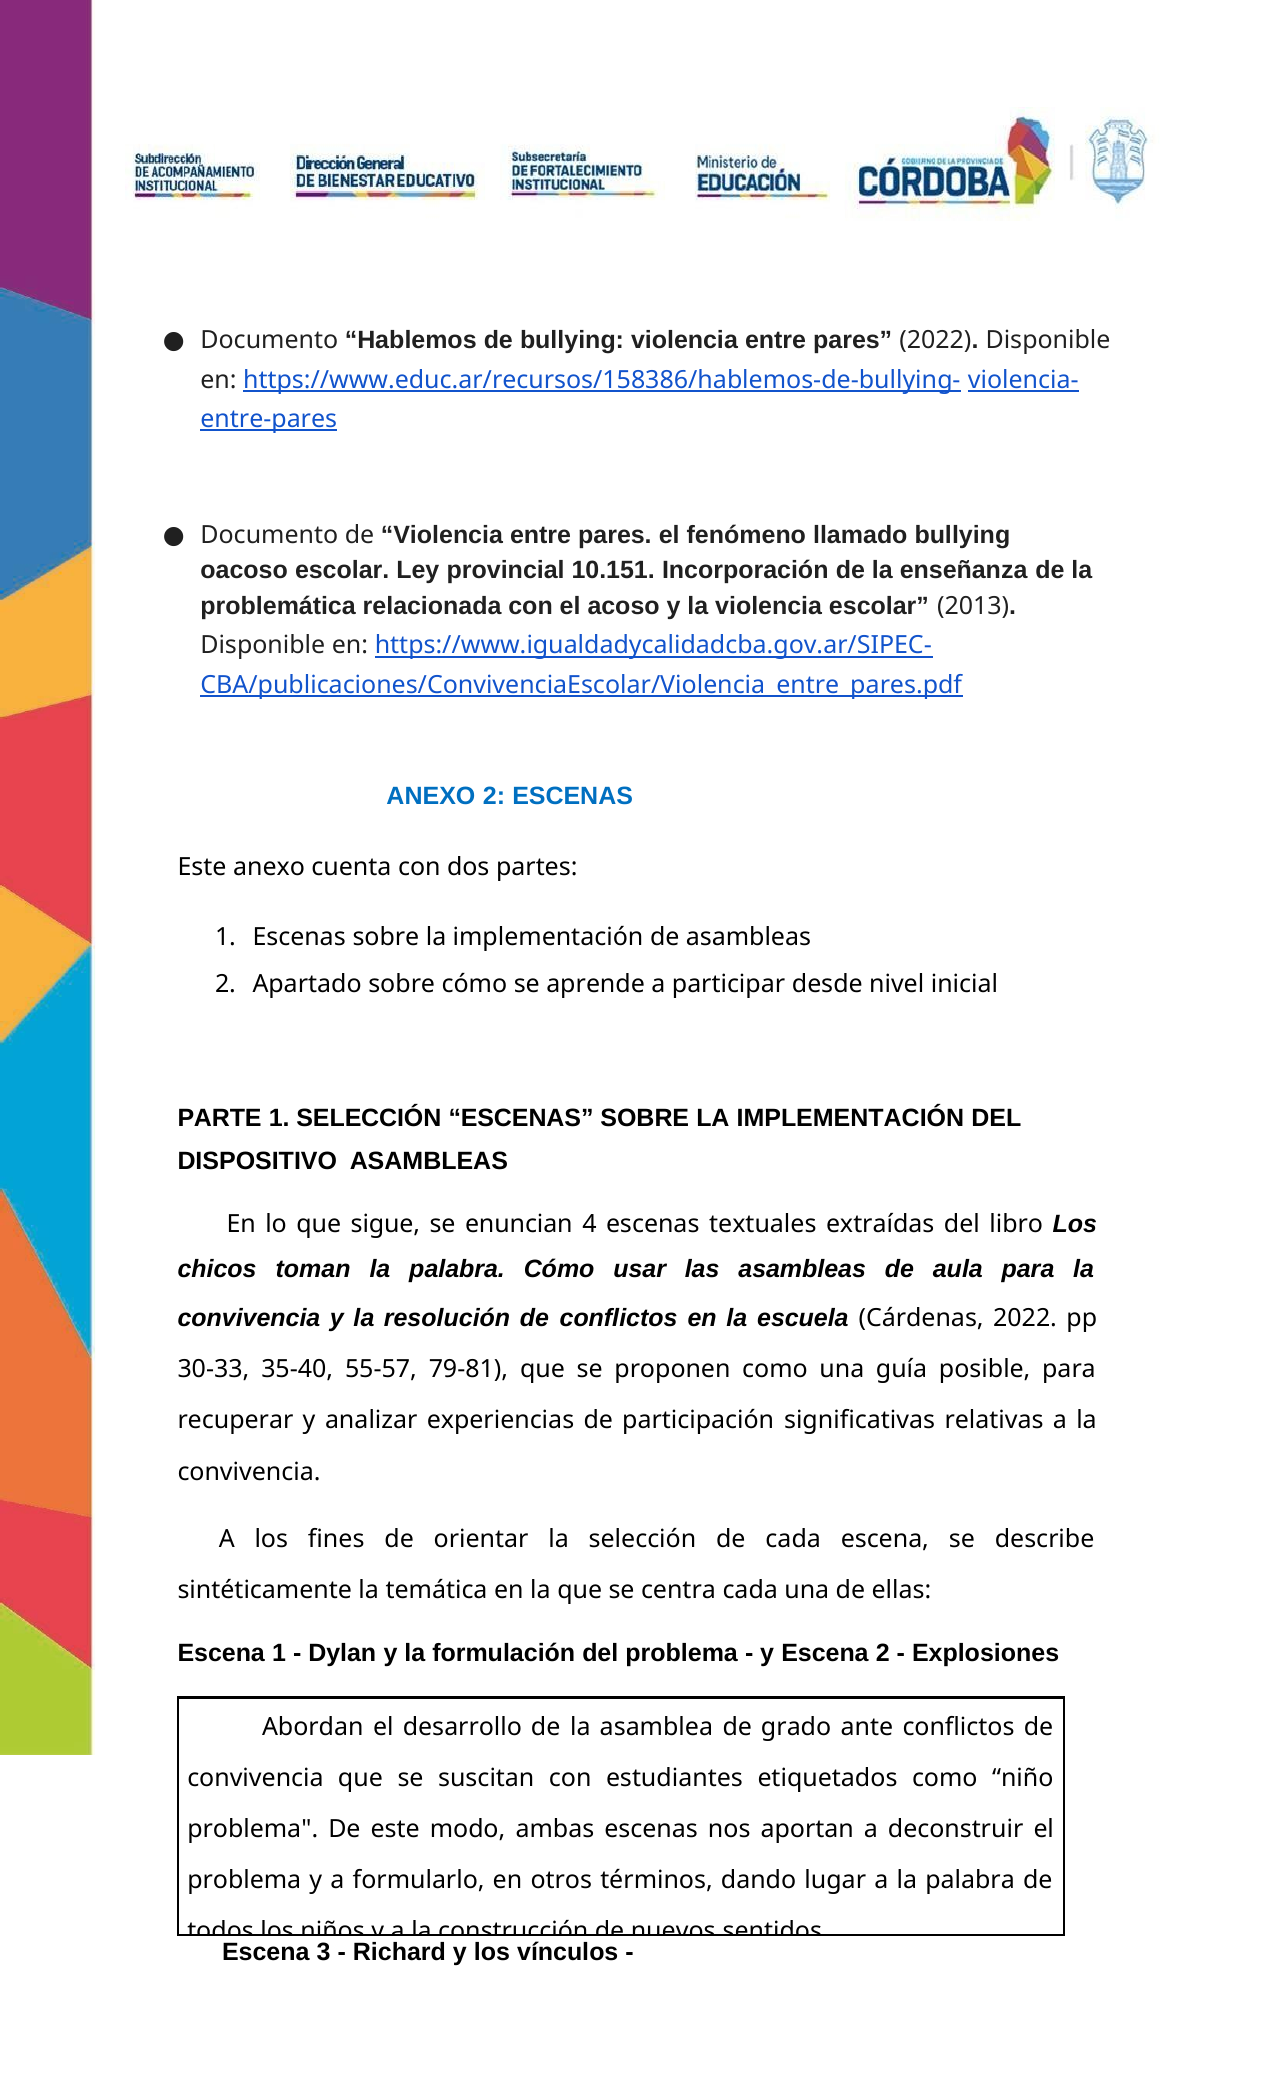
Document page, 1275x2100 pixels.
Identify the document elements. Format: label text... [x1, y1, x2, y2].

subtitle Escena 1 - Dylan y la formulación del problema - y Escena 2 - Explosiones [177, 1638, 1271, 1667]
list Documento “Hablemos de bullying: violencia entre pares” (2022). Disponible en: https://www.educ.ar/recursos/158386/hablemos-de-bullying- violencia-entre-pares [163, 322, 1126, 434]
subtitle PARTE 1. SELECCIÓN “ESCENAS” SOBRE LA IMPLEMENTACIÓN DEL DISPOSITIVO ASAMBLEAS [177, 1102, 1097, 1174]
subtitle Documento de “Violencia entre pares. el fenómeno llamado bullying oacoso escolar. Ley provincial 10.151. Incorporación de la enseñanza de la [163, 517, 1092, 584]
text problemática relacionada con el acoso y la violencia escolar” (2013). Disponible en: https://www.igualdadycalidadcba.gov.ar/SIPEC- CBA/publicaciones/ConvivenciaEscolar/Violencia_entre_pares.pdf [200, 588, 1017, 700]
picture [125, 107, 1160, 221]
text Este anexo cuenta con dos partes: [177, 849, 1271, 883]
list Escenas sobre la implementación de asambleas [215, 918, 1271, 952]
text En lo que sigue, se enuncian 4 escenas textuales extraídas del libro Los chicos toman la palabra. Cómo usar las asambleas de aula para la convivencia y la resolución de conflictos en la escuela (Cárdenas, 2022. pp 30-33, 35-40, 55-57, 79-81), que se proponen como una guía posible, para recuperar y analizar experiencias de participación significativas relativas a la convivencia. [177, 1206, 1097, 1487]
text ANEXO 2: ESCENAS [102, 781, 789, 809]
list Apartado sobre cómo se aprende a participar desde nivel inicial [215, 965, 1271, 999]
text Escena 3 - Richard y los vínculos - [222, 1937, 1271, 1966]
picture [0, 0, 96, 1755]
text A los fines de orientar la selección de cada escena, se describe sintéticamente la temática en la que se centra cada una de ellas: [177, 1521, 1096, 1606]
